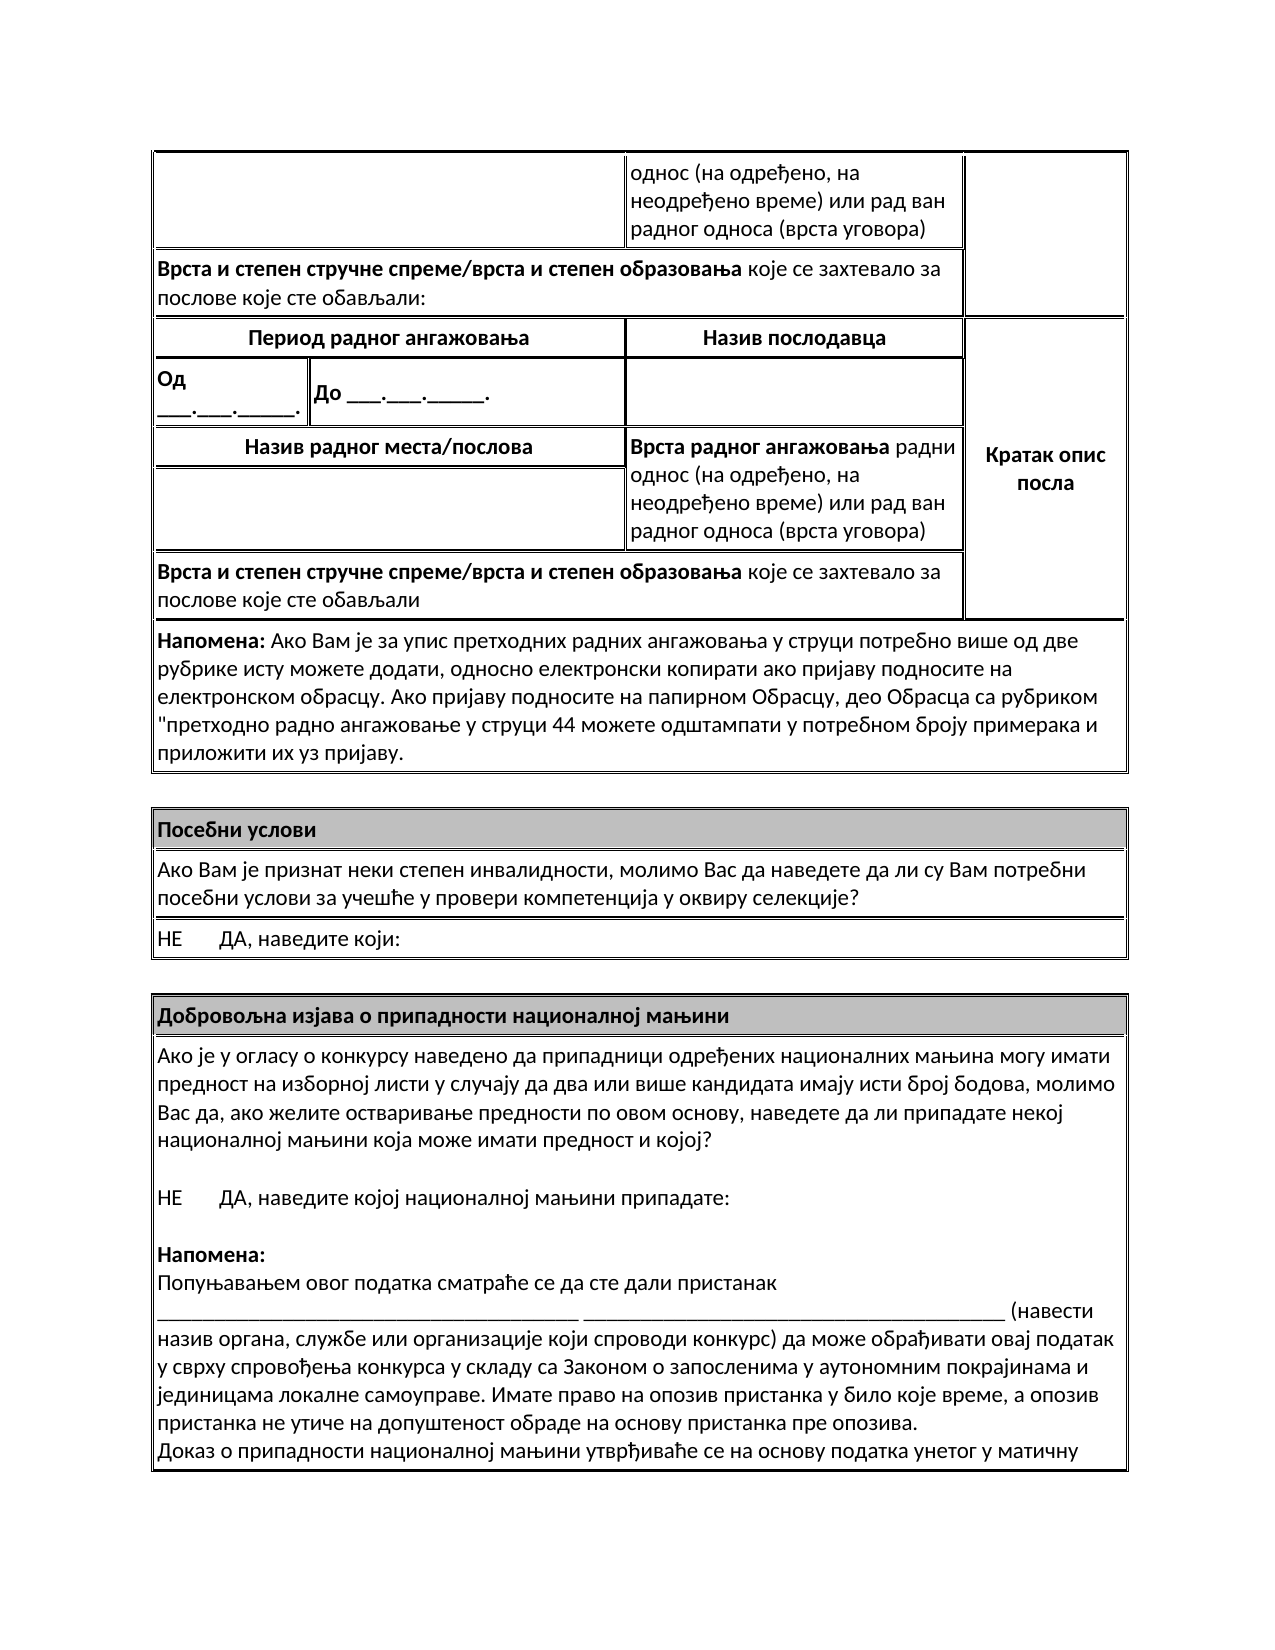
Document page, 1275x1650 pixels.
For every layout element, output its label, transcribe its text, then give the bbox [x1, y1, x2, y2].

table_cell [152, 150, 625, 247]
table_cell Кратак опис посла [966, 315, 1126, 618]
table_cell Назив послодавца [627, 319, 962, 356]
table_cell До ___.___._____. [311, 359, 624, 424]
table_cell Врста и степен стручне спреме/врста и степен образовања које се захтевало за послове које сте обављали: [152, 247, 964, 315]
table_cell Период радног ангажовања [154, 315, 624, 356]
table_cell Врста радног ангажовања радни однос (на одређено, на неодређено време) или рад ван радног односа (врста уговора) [627, 428, 962, 549]
table_cell НЕ ДА, наведите који: [154, 916, 1126, 957]
table_cell [627, 359, 962, 424]
table_header Посебни услови [154, 810, 1126, 847]
table_cell Врста и степен стручне спреме/врста и степен образовања које се захтевало за послове које сте обављали [154, 549, 963, 618]
table_cell Назив радног места/послова [154, 425, 624, 465]
table_cell Од ___.___._____. [154, 356, 307, 424]
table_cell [152, 1034, 1127, 1469]
table_cell Ако Вам је признат неки степен инвалидности, молимо Вас да наведете да ли су Вам потребни посебни услови за учешће у провери компетенција у оквиру селекције? [154, 848, 1126, 916]
table_cell [154, 465, 624, 549]
table_header Добровољна изјава о припадности националној мањини [154, 997, 1126, 1034]
table_cell Напомена: Ако Вам је за упис претходних радних ангажовања у струци потребно више од две рубрике исту можете додати, односно електронски копирати ако пријаву подносите на електронском обрасцу. Ако пријаву подносите на папирном Обрасцу, део Обрасца са рубриком "претходно радно ангажовање у струци 44 можете одштампати у потребном броју примерака и приложити их уз пријаву. [152, 618, 1127, 771]
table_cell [625, 152, 964, 247]
